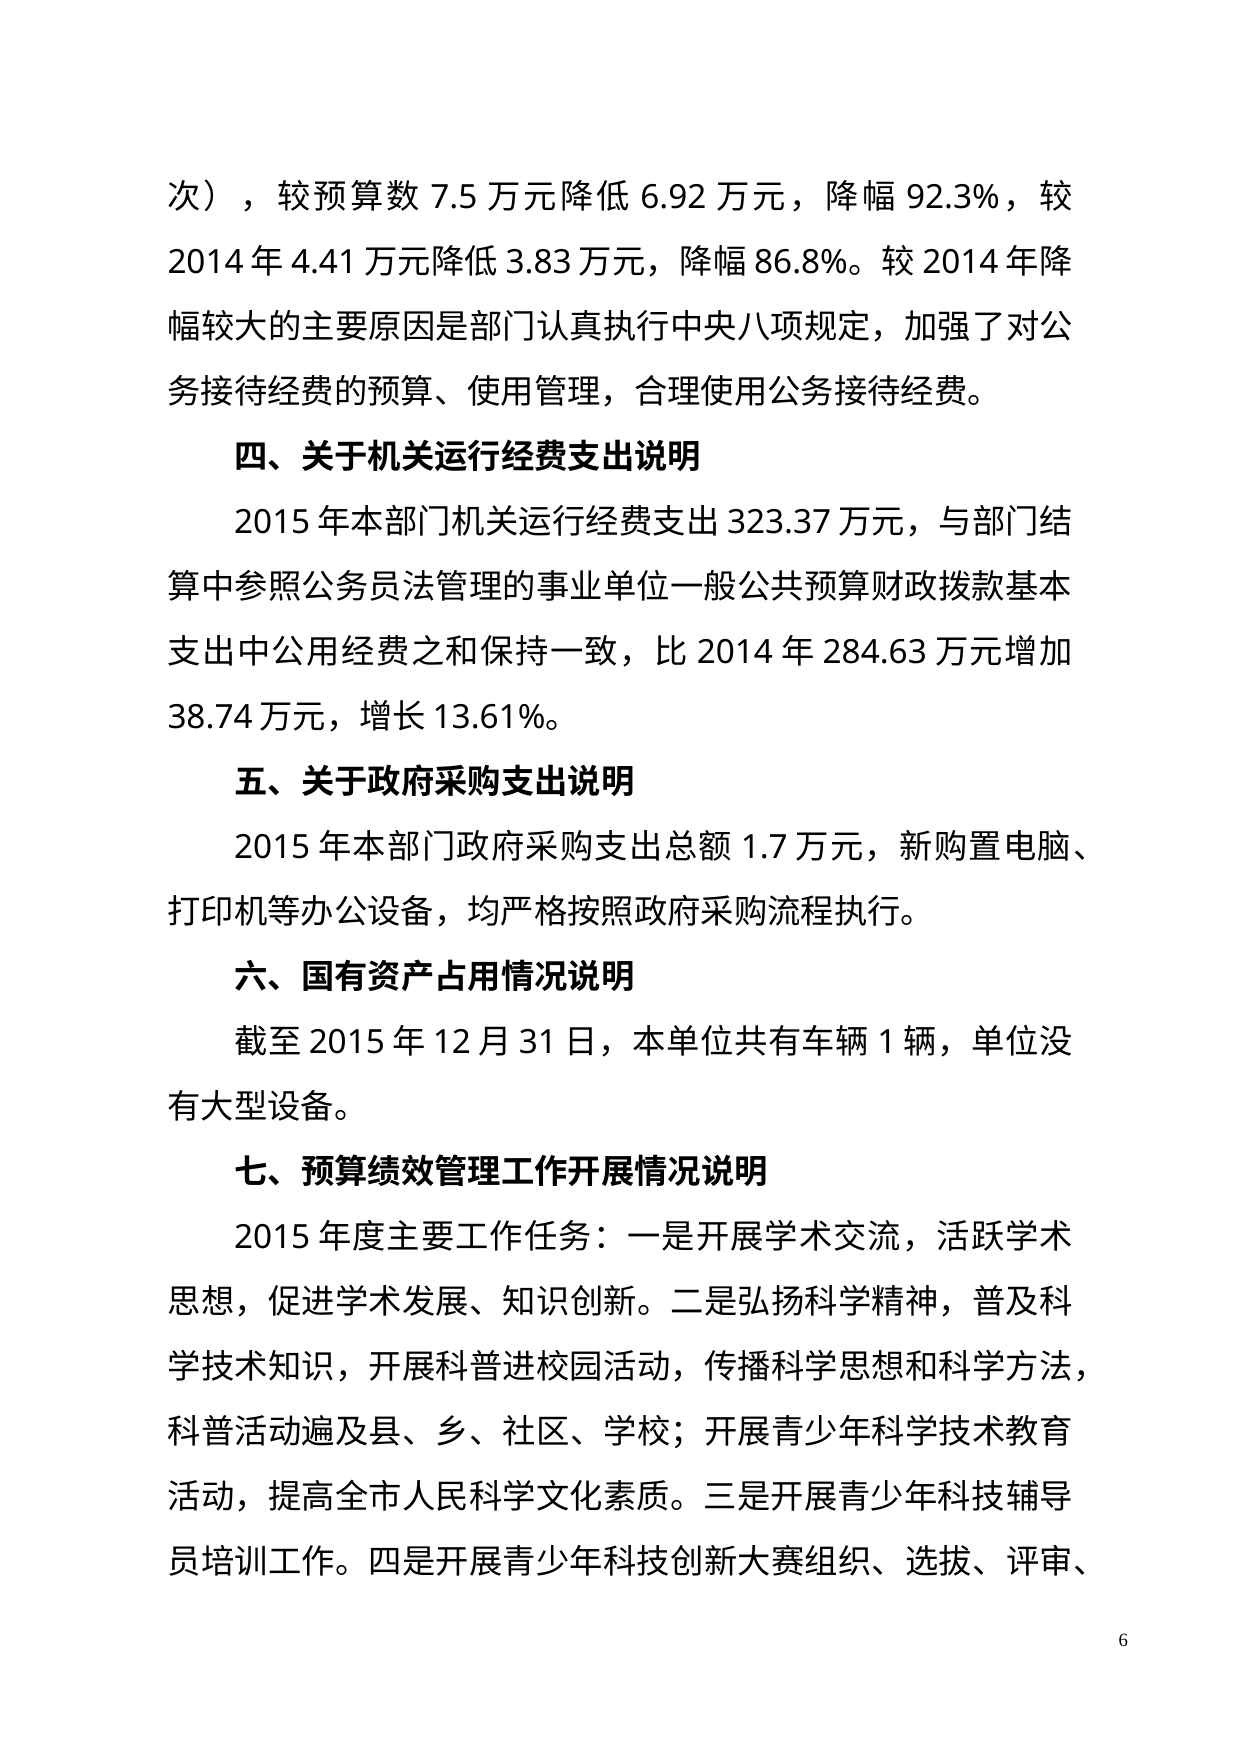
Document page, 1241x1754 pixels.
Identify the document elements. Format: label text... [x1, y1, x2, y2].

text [167, 1202, 1073, 1592]
text 七、预算绩效管理工作开展情况说明 [167, 1137, 1073, 1202]
text 2015年本部门机关运行经费支出323.37万元，与部门结算中参照公务员法管理的事业单位一般公共预算财政拨款基本支出中公用经费之和保持一致，比2014年284.63万元增加38.74万元，增长13.61%。 [167, 487, 1073, 747]
text 六、国有资产占用情况说明 [167, 942, 1073, 1007]
text 五、关于政府采购支出说明 [167, 747, 1073, 812]
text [167, 162, 1073, 422]
text 截至2015年12月31日，本单位共有车辆1辆，单位没有大型设备。 [167, 1007, 1073, 1137]
text 四、关于机关运行经费支出说明 [167, 422, 1073, 487]
text 2015年本部门政府采购支出总额1.7万元，新购置电脑、打印机等办公设备，均严格按照政府采购流程执行。 [167, 812, 1073, 942]
